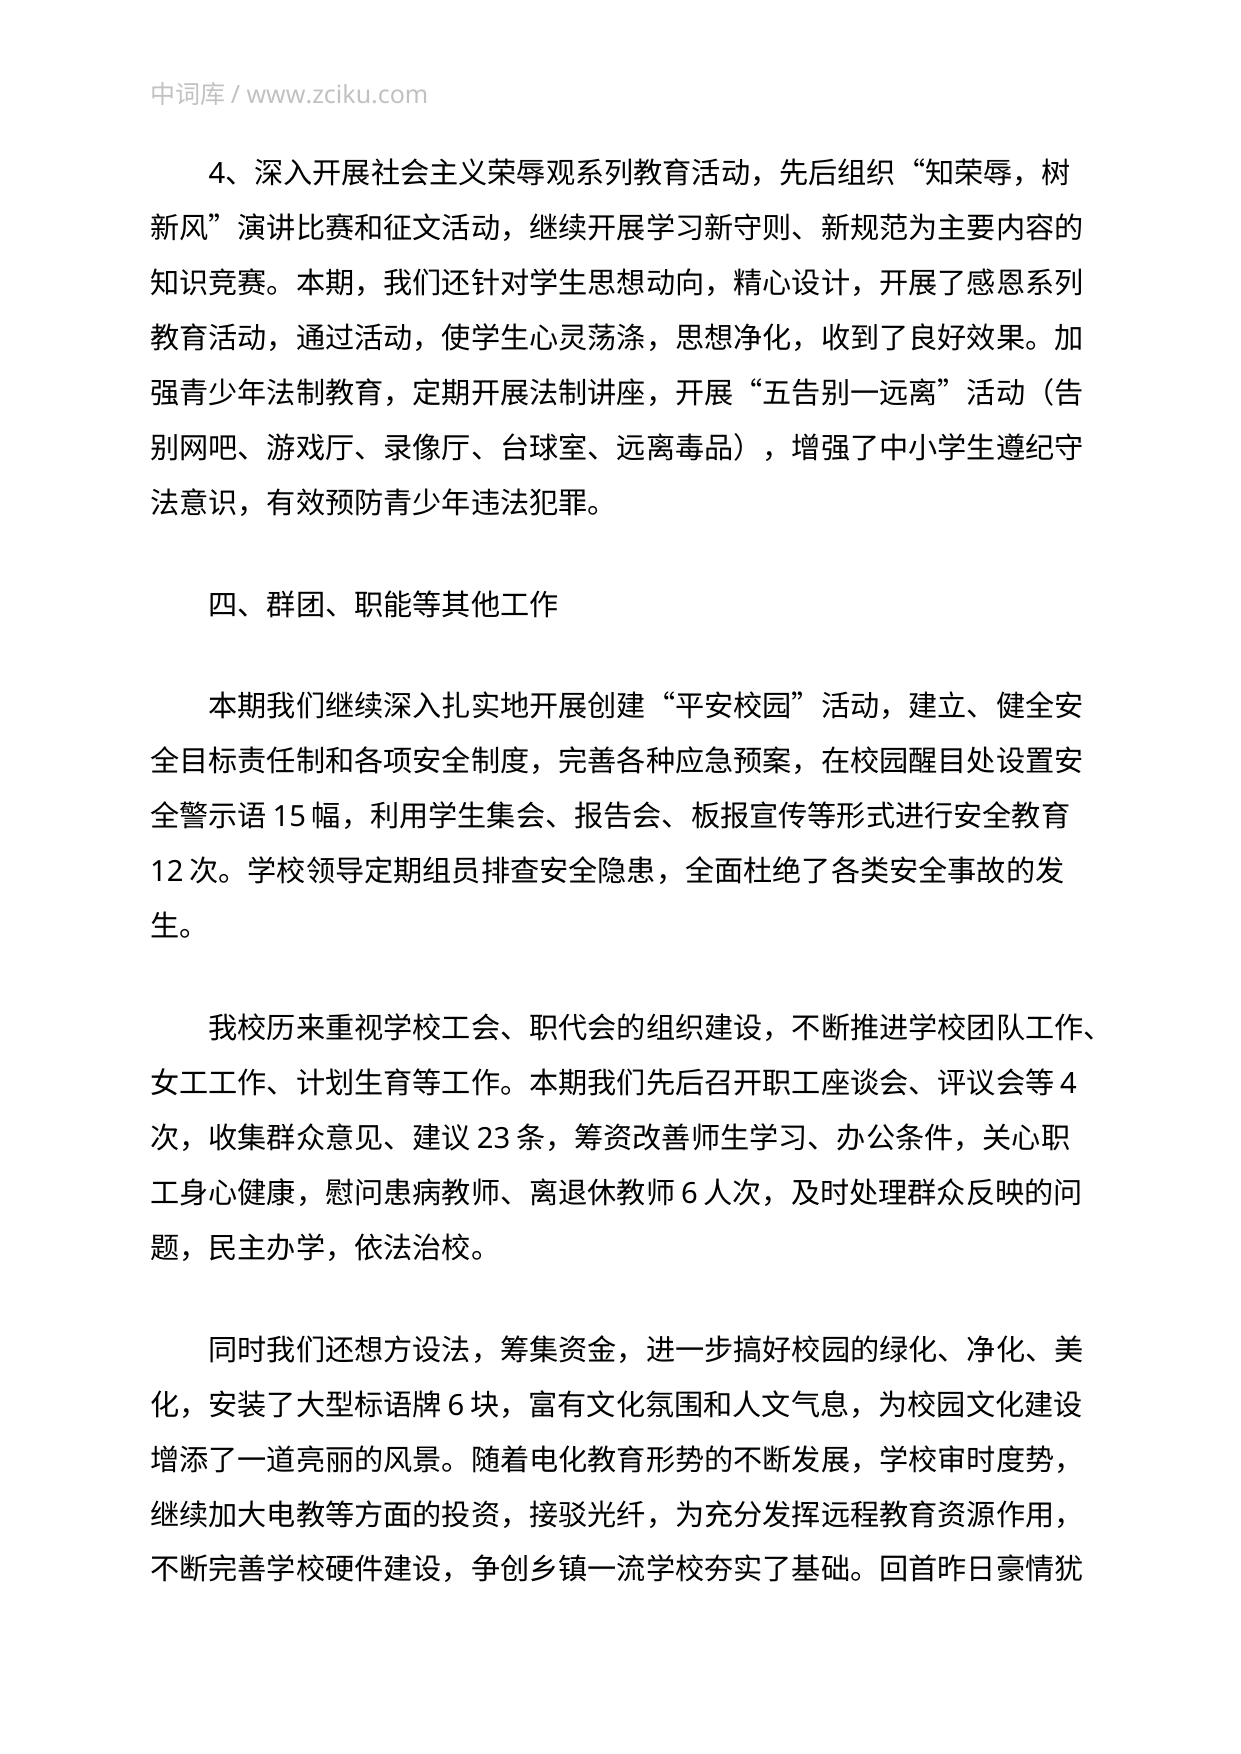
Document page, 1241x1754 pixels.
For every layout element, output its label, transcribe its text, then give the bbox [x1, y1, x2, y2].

text 4、深入开展社会主义荣辱观系列教育活动，先后组织“知荣辱，树新风”演讲比赛和征文活动，继续开展学习新守则、新规范为主要内容的知识竞赛。本期，我们还针对学生思想动向，精心设计，开展了感恩系列教育活动，通过活动，使学生心灵荡涤，思想净化，收到了良好效果。加强青少年法制教育，定期开展法制讲座，开展“五告别一远离”活动（告别网吧、游戏厅、录像厅、台球室、远离毒品），增强了中小学生遵纪守法意识，有效预防青少年违法犯罪。 [150, 150, 1090, 522]
text 本期我们继续深入扎实地开展创建“平安校园”活动，建立、健全安全目标责任制和各项安全制度，完善各种应急预案，在校园醒目处设置安全警示语15幅，利用学生集会、报告会、板报宣传等形式进行安全教育12次。学校领导定期组员排查安全隐患，全面杜绝了各类安全事故的发生。 [150, 683, 1090, 945]
text 四、群团、职能等其他工作 [150, 581, 1090, 623]
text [150, 1326, 1090, 1588]
text 我校历来重视学校工会、职代会的组织建设，不断推进学校团队工作、女工工作、计划生育等工作。本期我们先后召开职工座谈会、评议会等4次，收集群众意见、建议23条，筹资改善师生学习、办公条件，关心职工身心健康，慰问患病教师、离退休教师6人次，及时处理群众反映的问题，民主办学，依法治校。 [150, 1004, 1090, 1267]
